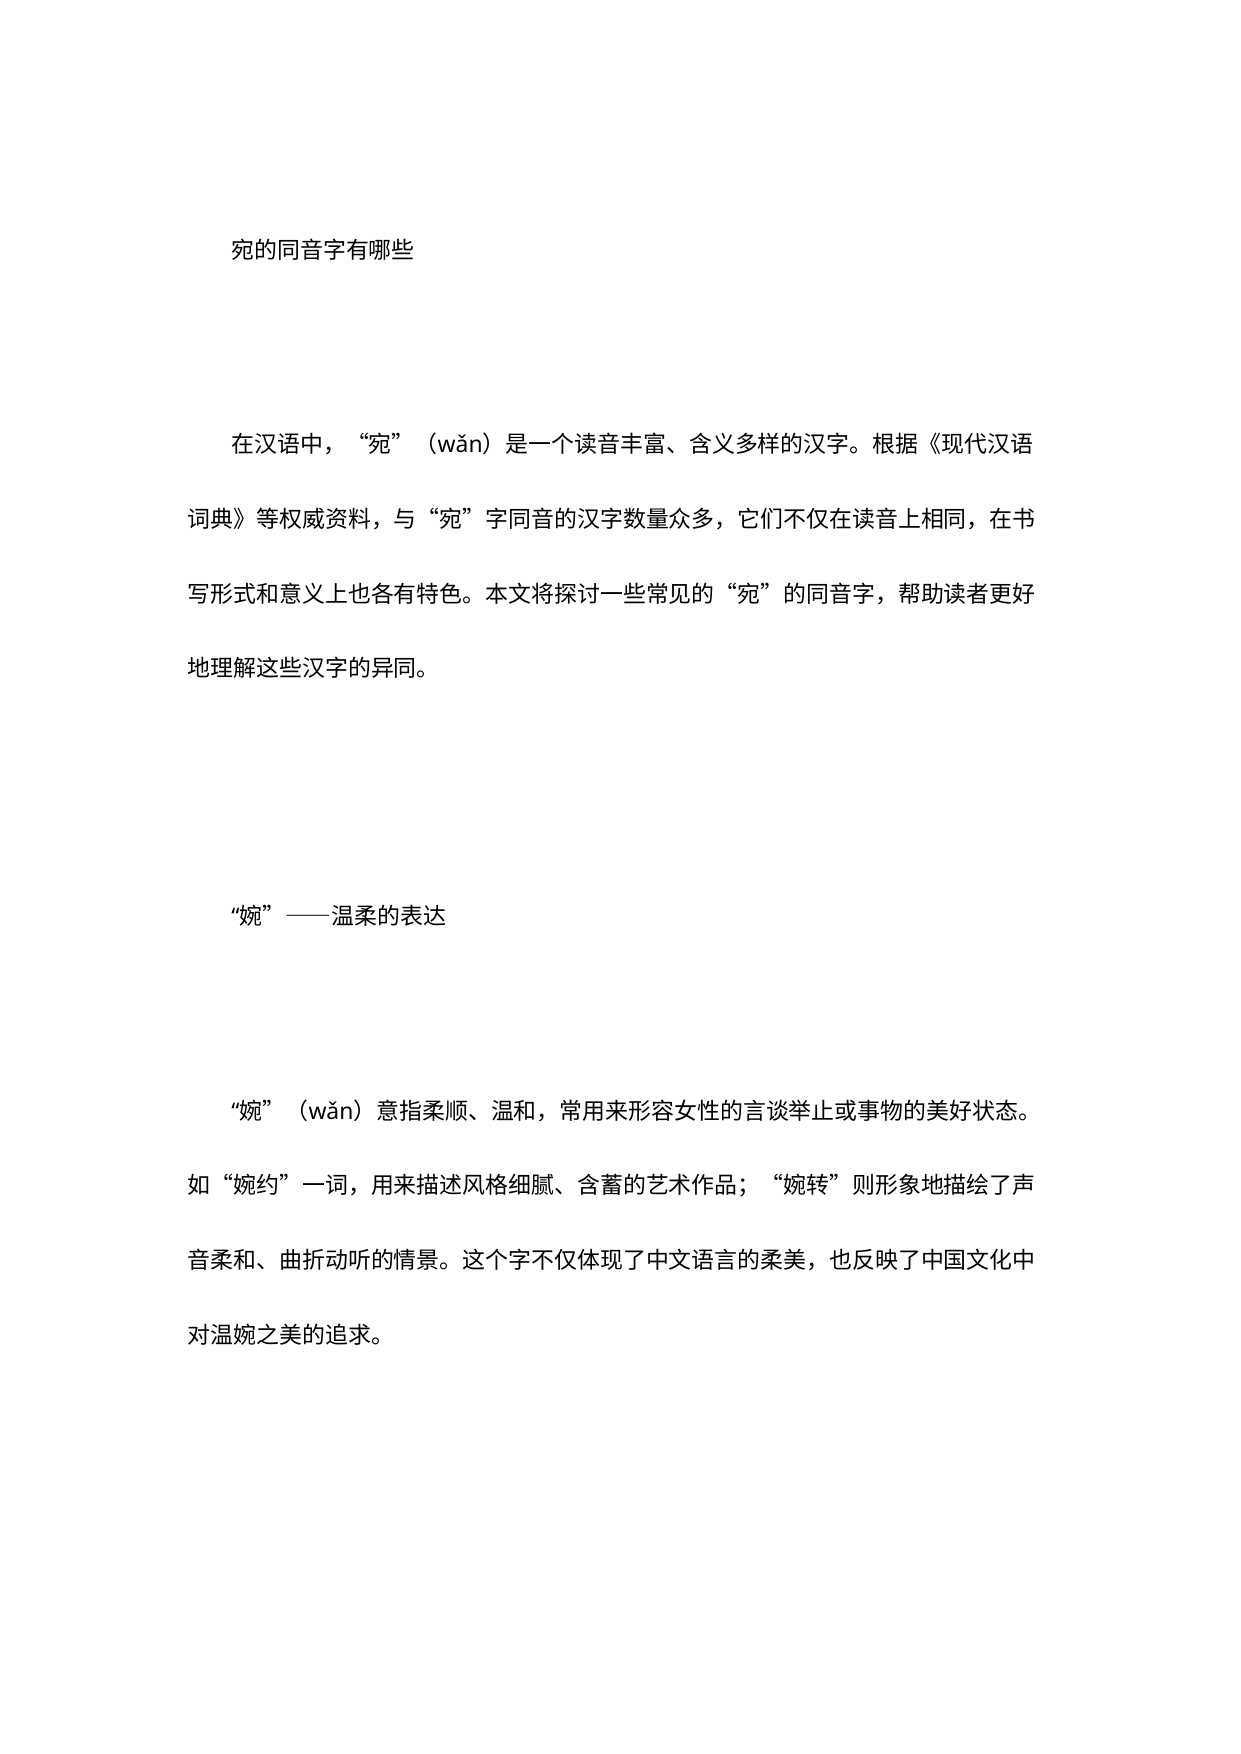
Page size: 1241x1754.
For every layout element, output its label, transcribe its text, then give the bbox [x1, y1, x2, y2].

text “婉”——温柔的表达 [187, 882, 1053, 947]
text 宛的同音字有哪些 [187, 216, 1053, 281]
text “婉”（wǎn）意指柔顺、温和，常用来形容女性的言谈举止或事物的美好状态。如“婉约”一词，用来描述风格细腻、含蓄的艺术作品；“婉转”则形象地描绘了声音柔和、曲折动听的情景。这个字不仅体现了中文语言的柔美，也反映了中国文化中对温婉之美的追求。 [187, 1077, 1053, 1366]
text 在汉语中，“宛”（wǎn）是一个读音丰富、含义多样的汉字。根据《现代汉语词典》等权威资料，与“宛”字同音的汉字数量众多，它们不仅在读音上相同，在书写形式和意义上也各有特色。本文将探讨一些常见的“宛”的同音字，帮助读者更好地理解这些汉字的异同。 [187, 410, 1053, 699]
